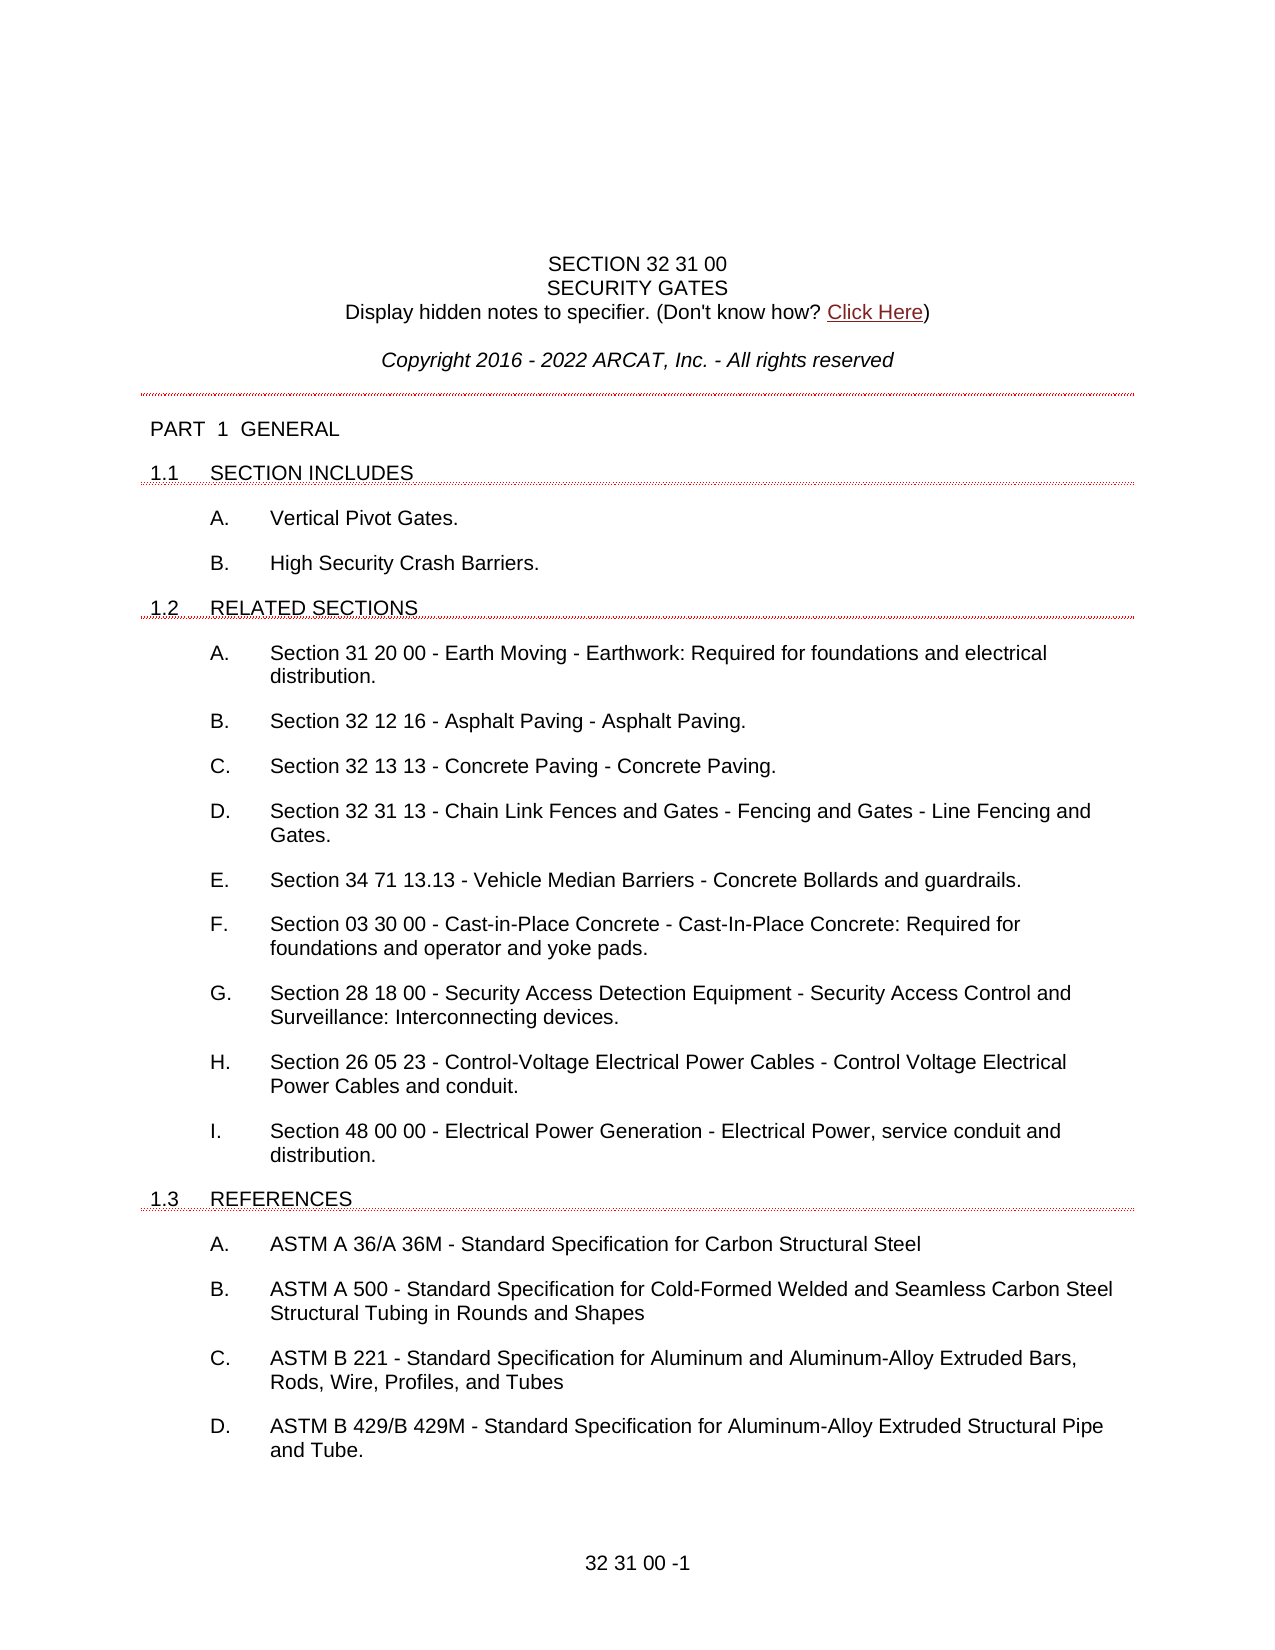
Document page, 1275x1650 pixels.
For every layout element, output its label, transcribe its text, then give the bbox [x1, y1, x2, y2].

list Section 03 30 00 - Cast-in-Place Concrete - Cast-In-Place Concrete: Required for foundations and operator and yoke pads. [210, 912, 1125, 960]
list ASTM B 429/B 429M - Standard Specification for Aluminum-Alloy Extruded Structural Pipe and Tube. [210, 1414, 1125, 1462]
title SECTION 32 31 00 [150, 252, 1125, 276]
list REFERENCES [150, 1187, 1125, 1211]
list ASTM B 221 - Standard Specification for Aluminum and Aluminum-Alloy Extruded Bars, Rods, Wire, Profiles, and Tubes [210, 1346, 1125, 1393]
list Section 48 00 00 - Electrical Power Generation - Electrical Power, service conduit and distribution. [210, 1118, 1125, 1166]
list Section 32 12 16 - Asphalt Paving - Asphalt Paving. [210, 709, 1125, 733]
title Copyright 2016 - 2022 ARCAT, Inc. - All rights reserved [150, 348, 1125, 372]
title SECURITY GATES [150, 276, 1125, 300]
list ASTM A 36/A 36M - Standard Specification for Carbon Structural Steel [210, 1232, 1125, 1256]
list SECTION INCLUDES [150, 461, 1125, 485]
title Display hidden notes to specifier. (Don't know how? Click Here) [150, 300, 1125, 324]
list Section 32 31 13 - Chain Link Fences and Gates - Fencing and Gates - Line Fencing and Gates. [210, 799, 1125, 847]
list Vertical Pivot Gates. [210, 506, 1125, 530]
list Section 28 18 00 - Security Access Detection Equipment - Security Access Control and Surveillance: Interconnecting devices. [210, 981, 1125, 1029]
list Section 31 20 00 - Earth Moving - Earthwork: Required for foundations and electrical distribution. [210, 640, 1125, 688]
list High Security Crash Barriers. [210, 551, 1125, 575]
list GENERAL [150, 416, 1125, 440]
list ASTM A 500 - Standard Specification for Cold-Formed Welded and Seamless Carbon Steel Structural Tubing in Rounds and Shapes [210, 1277, 1125, 1325]
list RELATED SECTIONS [150, 596, 1125, 619]
list Section 34 71 13.13 - Vehicle Median Barriers - Concrete Bollards and guardrails. [210, 867, 1125, 891]
list Section 26 05 23 - Control-Voltage Electrical Power Cables - Control Voltage Electrical Power Cables and conduit. [210, 1050, 1125, 1098]
list Section 32 13 13 - Concrete Paving - Concrete Paving. [210, 754, 1125, 778]
